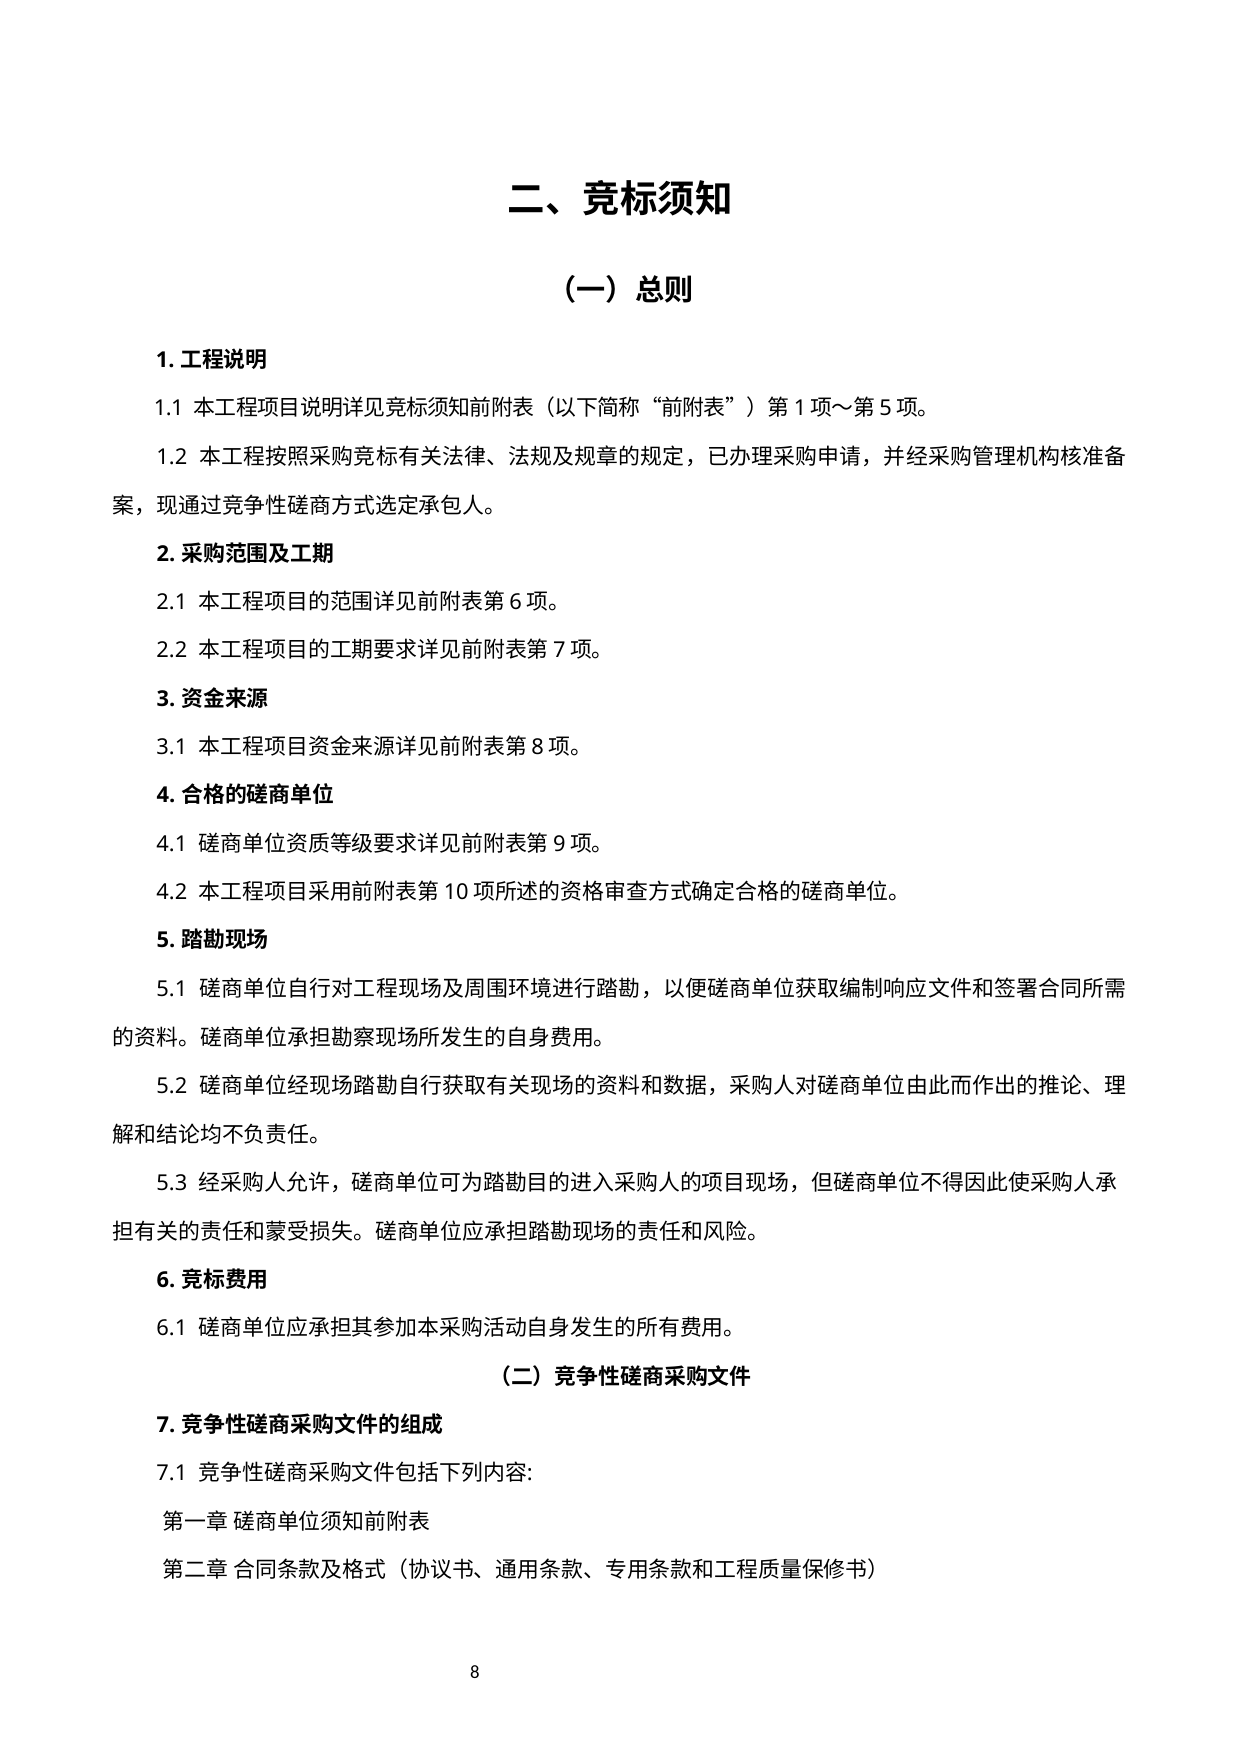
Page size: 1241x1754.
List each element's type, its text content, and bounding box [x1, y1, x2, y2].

text 2.2 本工程项目的工期要求详见前附表第7项。 [112, 632, 1128, 665]
subtitle （二）竞争性磋商采购文件 [112, 1358, 1128, 1391]
text 1.2 本工程按照采购竞标有关法律、法规及规章的规定，已办理采购申请，并经采购管理机构核准备案，现通过竞争性磋商方式选定承包人。 [112, 438, 1128, 520]
subtitle 5. 踏勘现场 [112, 922, 1128, 955]
text 5.1 磋商单位自行对工程现场及周围环境进行踏勘，以便磋商单位获取编制响应文件和签署合同所需的资料。磋商单位承担勘察现场所发生的自身费用。 [112, 971, 1128, 1052]
text 5.2 磋商单位经现场踏勘自行获取有关现场的资料和数据，采购人对磋商单位由此而作出的推论、理解和结论均不负责任。 [112, 1068, 1128, 1149]
subtitle 2. 采购范围及工期 [112, 536, 1128, 568]
subtitle 二、竞标须知 [112, 163, 1128, 228]
subtitle （一）总则 [112, 256, 1128, 321]
list 第二章 合同条款及格式（协议书、通用条款、专用条款和工程质量保修书） [162, 1552, 1128, 1584]
subtitle 1. 工程说明 [112, 342, 1128, 374]
text 4.2 本工程项目采用前附表第10项所述的资格审查方式确定合格的磋商单位。 [112, 874, 1128, 906]
subtitle 3. 资金来源 [112, 681, 1128, 713]
subtitle 4. 合格的磋商单位 [112, 777, 1128, 810]
text 1.1 本工程项目说明详见竞标须知前附表（以下简称“前附表”）第1项～第5项。 [112, 390, 1128, 423]
subtitle 7. 竞争性磋商采购文件的组成 [112, 1407, 1128, 1439]
text 5.3 经采购人允许，磋商单位可为踏勘目的进入采购人的项目现场，但磋商单位不得因此使采购人承担有关的责任和蒙受损失。磋商单位应承担踏勘现场的责任和风险。 [112, 1165, 1128, 1246]
text 4.1 磋商单位资质等级要求详见前附表第9项。 [112, 826, 1128, 858]
subtitle 6. 竞标费用 [112, 1262, 1128, 1294]
text 6.1 磋商单位应承担其参加本采购活动自身发生的所有费用。 [112, 1310, 1128, 1343]
text 7.1 竞争性磋商采购文件包括下列内容: [112, 1455, 1128, 1488]
text 2.1 本工程项目的范围详见前附表第6项。 [112, 584, 1128, 616]
text 3.1 本工程项目资金来源详见前附表第8项。 [112, 729, 1128, 761]
list 第一章 磋商单位须知前附表 [162, 1503, 1128, 1536]
